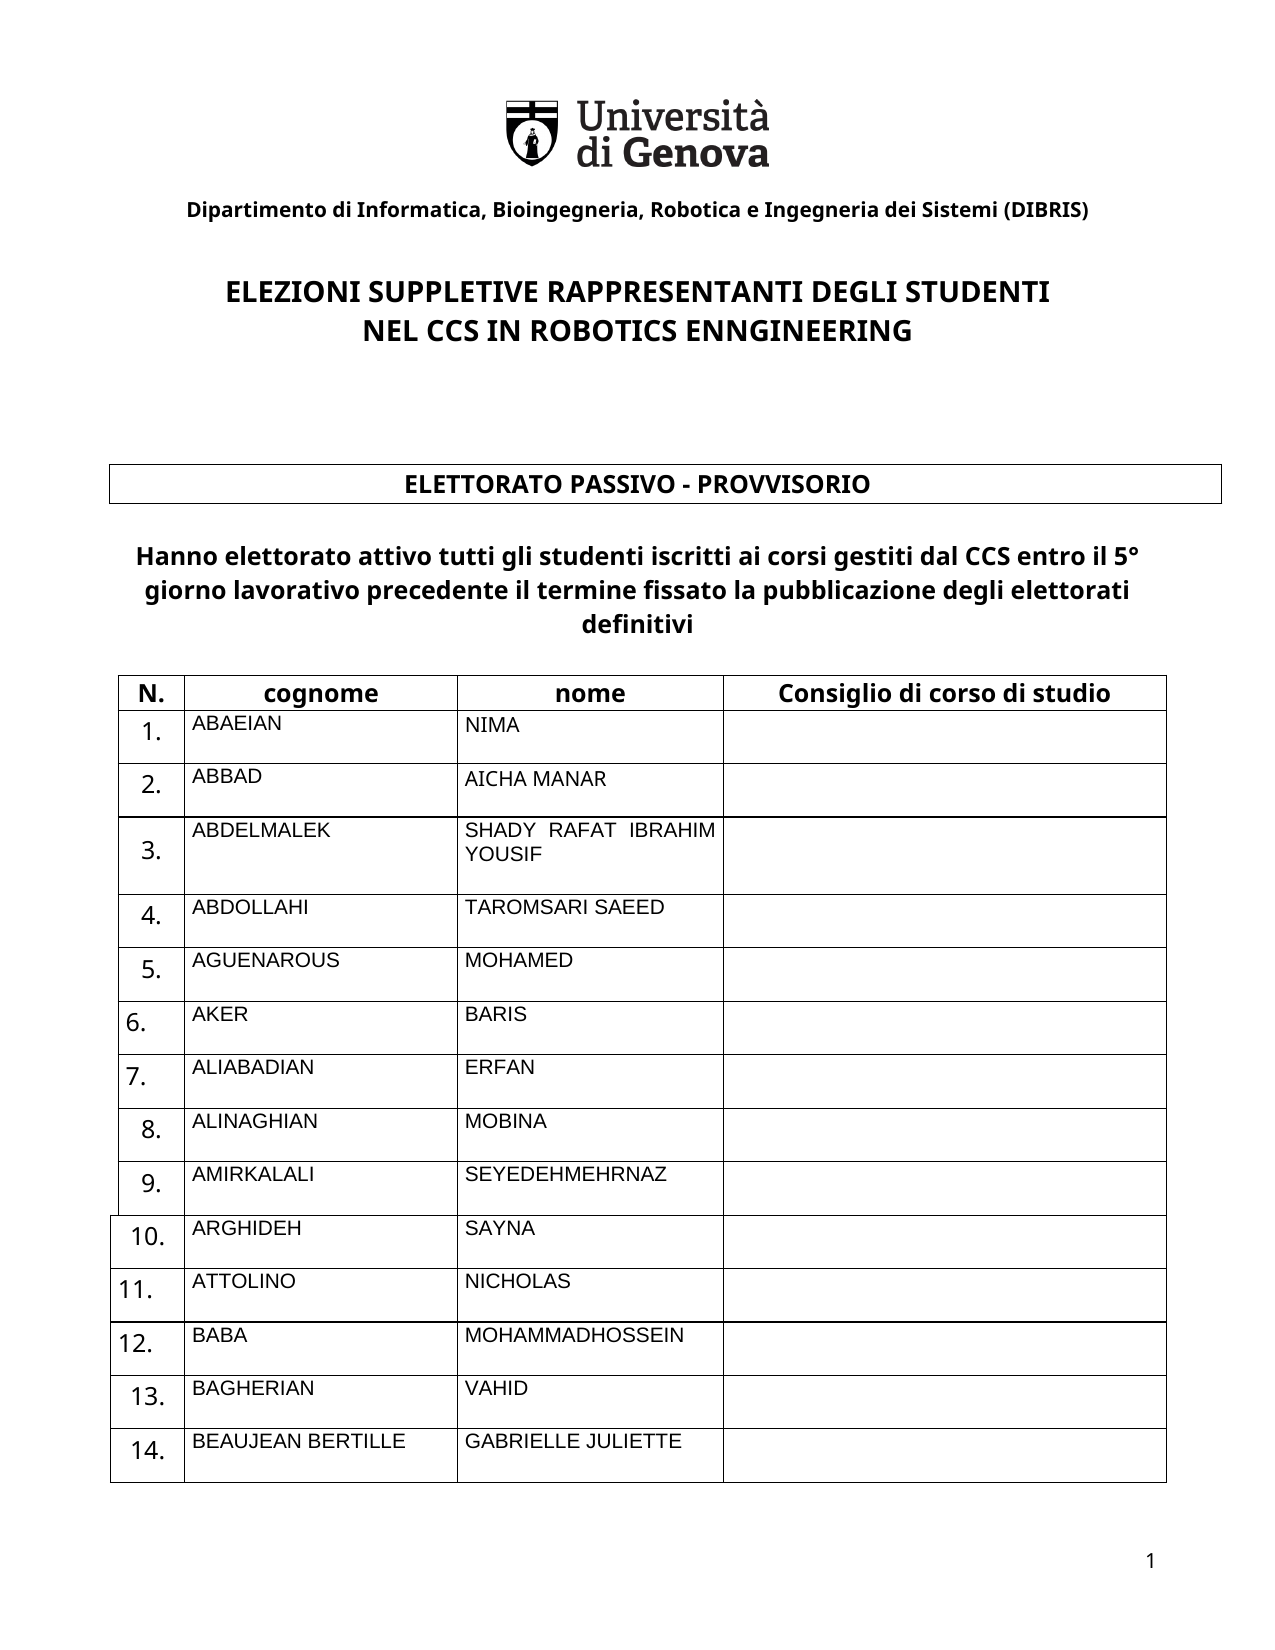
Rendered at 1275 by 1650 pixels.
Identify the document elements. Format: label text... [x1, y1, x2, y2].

table_cell [724, 1216, 1166, 1268]
table_cell TAROMSARI SAEED [458, 895, 723, 947]
table_cell 3. [119, 818, 184, 894]
table_cell GABRIELLE JULIETTE [458, 1429, 723, 1482]
table_cell AMIRKALALI [185, 1162, 457, 1214]
table_cell AICHA MANAR [458, 764, 723, 816]
table_cell 13. [111, 1376, 184, 1428]
subtitle ELETTORATO PASSIVO - PROVVISORIO [110, 465, 1221, 503]
table_cell 12. [111, 1323, 184, 1375]
table_cell 14. [111, 1429, 184, 1482]
table_cell ABDOLLAHI [185, 895, 457, 947]
table_cell [724, 711, 1166, 763]
table_cell BABA [185, 1323, 457, 1375]
table_cell SHADY RAFAT IBRAHIM YOUSIF [458, 818, 723, 894]
text NEL CCS IN ROBOTICS ENNGINEERING [118, 311, 1157, 350]
table_cell [724, 948, 1166, 1001]
table_cell [724, 1429, 1166, 1482]
table_cell 10. [111, 1216, 184, 1268]
table_cell [724, 1109, 1166, 1161]
table_cell NICHOLAS [458, 1269, 723, 1321]
table_cell 9. [119, 1162, 184, 1214]
table_cell AKER [185, 1002, 457, 1054]
table_header cognome [185, 676, 457, 709]
table_cell 8. [119, 1109, 184, 1161]
table_cell AGUENAROUS [185, 948, 457, 1001]
table_cell [724, 1269, 1166, 1321]
table_cell ARGHIDEH [185, 1216, 457, 1268]
table_cell 7. [119, 1055, 184, 1108]
table_cell BAGHERIAN [185, 1376, 457, 1428]
text ELEZIONI SUPPLETIVE RAPPRESENTANTI DEGLI STUDENTI [118, 271, 1157, 311]
table_cell MOHAMED [458, 948, 723, 1001]
table_cell SEYEDEHMEHRNAZ [458, 1162, 723, 1214]
table_cell 4. [119, 895, 184, 947]
table_cell ALINAGHIAN [185, 1109, 457, 1161]
table_cell [724, 1323, 1166, 1375]
table_cell BARIS [458, 1002, 723, 1054]
table_cell VAHID [458, 1376, 723, 1428]
table_cell ABBAD [185, 764, 457, 816]
table_cell ATTOLINO [185, 1269, 457, 1321]
text Hanno elettorato attivo tutti gli studenti iscritti ai corsi gestiti dal CCS entro il 5° giorno lavorativo precedente il termine fissato la pubblicazione degli elettorati definitivi [118, 538, 1157, 640]
table_cell [724, 1002, 1166, 1054]
table_cell NIMA [458, 711, 723, 763]
table_cell 6. [119, 1002, 184, 1054]
table_cell [724, 895, 1166, 947]
table_cell 5. [119, 948, 184, 1001]
table_cell [724, 1376, 1166, 1428]
table_cell MOBINA [458, 1109, 723, 1161]
table_cell SAYNA [458, 1216, 723, 1268]
table_cell 1. [119, 711, 184, 763]
table_cell [724, 764, 1166, 816]
table_cell ABDELMALEK [185, 818, 457, 894]
table_cell ABAEIAN [185, 711, 457, 763]
table_cell ALIABADIAN [185, 1055, 457, 1108]
table_header N. [119, 676, 184, 709]
table_cell [724, 1055, 1166, 1108]
table_cell MOHAMMADHOSSEIN [458, 1323, 723, 1375]
table_cell 2. [119, 764, 184, 816]
table_cell BEAUJEAN BERTILLE [185, 1429, 457, 1482]
table_header Dipartimento di Informatica, Bioingegneria, Robotica e Ingegneria dei Sistemi (DIBRIS) [76, 166, 1198, 223]
table_cell [724, 1162, 1166, 1214]
table_cell ERFAN [458, 1055, 723, 1108]
table_cell [724, 818, 1166, 894]
table_cell 11. [111, 1269, 184, 1321]
table_header Consiglio di corso di studio [724, 676, 1166, 709]
table_header nome [458, 676, 723, 709]
